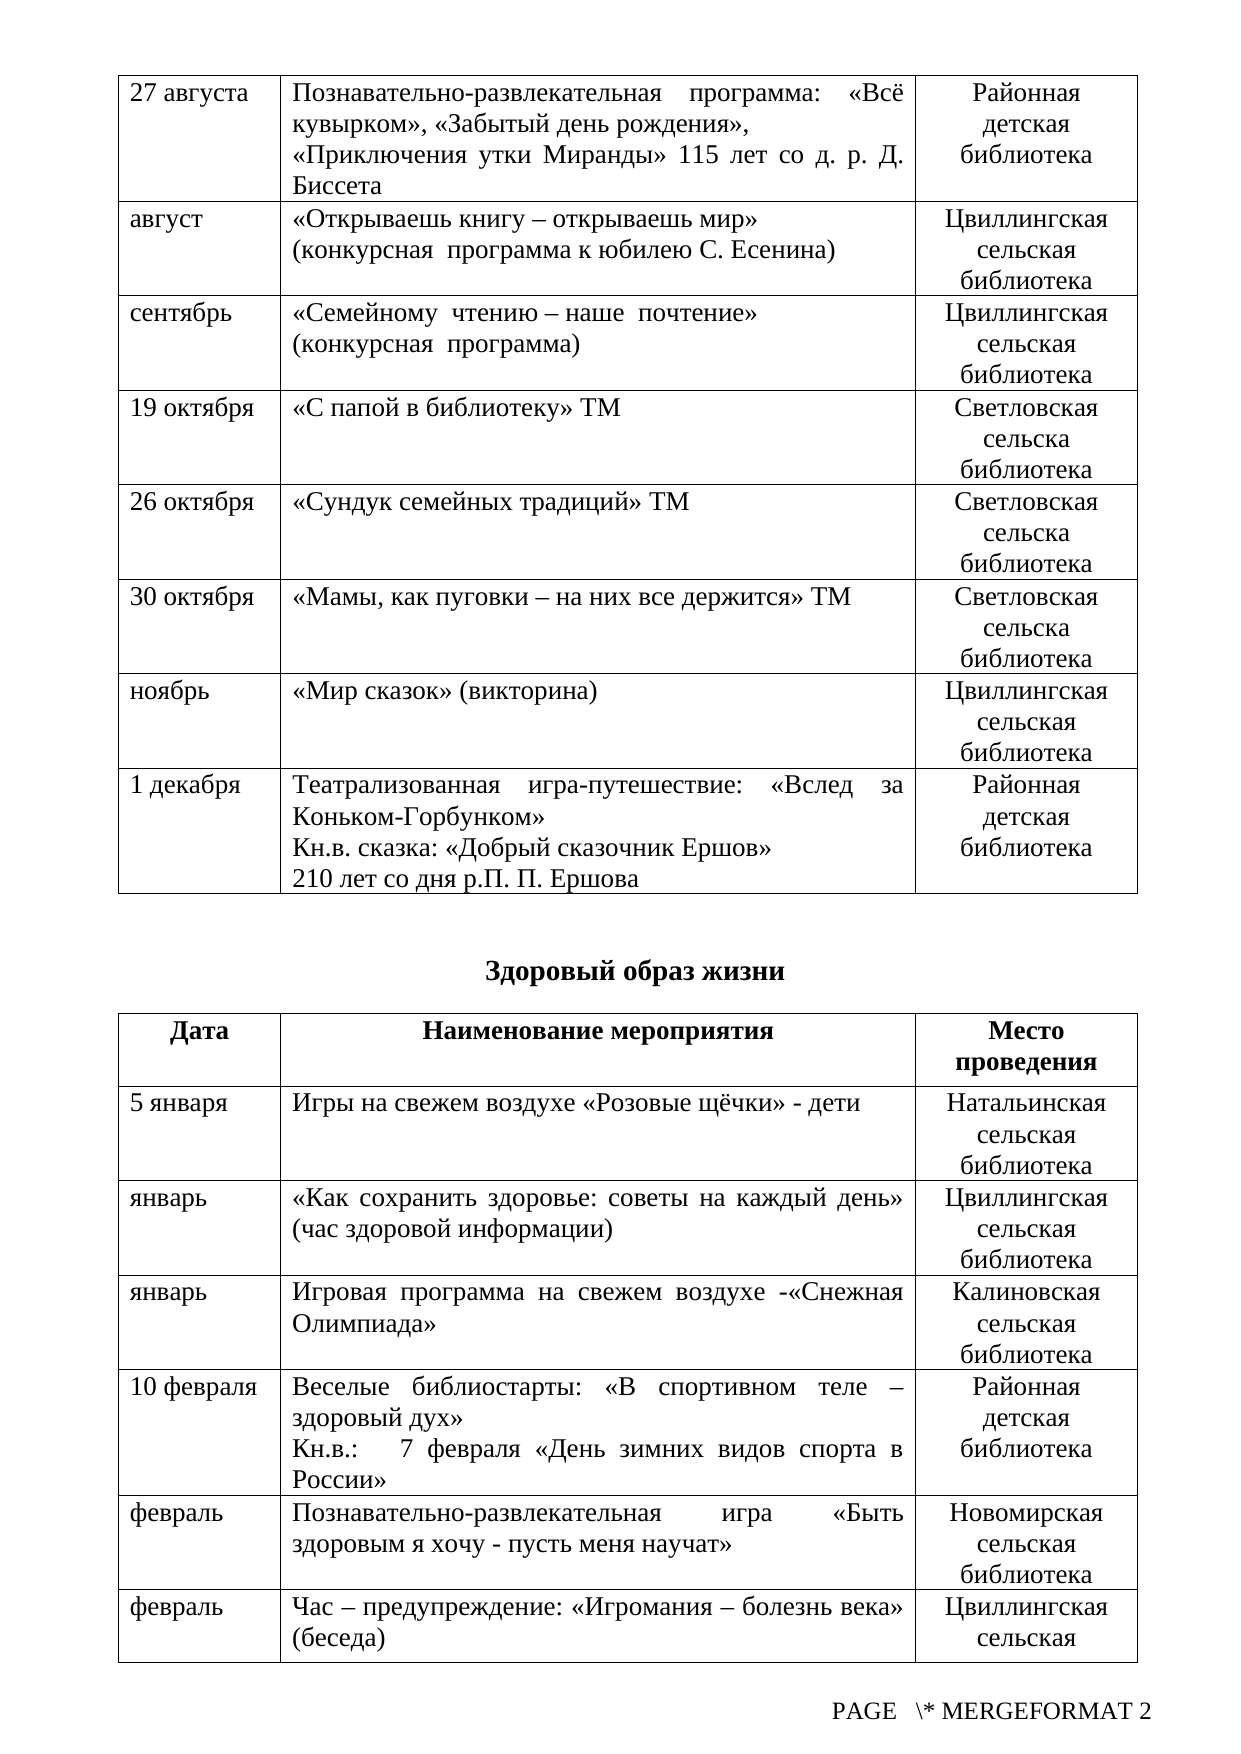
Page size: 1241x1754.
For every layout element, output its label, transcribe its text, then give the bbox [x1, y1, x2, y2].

table_cell Светловская сельска библиотека [916, 485, 1137, 578]
table_header Дата [119, 1014, 280, 1086]
table_cell ноябрь [119, 674, 280, 767]
table_cell Цвиллингская сельская библиотека [916, 202, 1137, 295]
table_cell 26 октября [119, 485, 280, 578]
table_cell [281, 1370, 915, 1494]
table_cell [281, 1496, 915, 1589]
table_cell август [119, 202, 280, 295]
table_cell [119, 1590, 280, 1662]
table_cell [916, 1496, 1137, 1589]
text Здоровый образ жизни [118, 953, 1152, 987]
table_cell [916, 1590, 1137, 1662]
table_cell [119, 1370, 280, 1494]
table_cell Светловская сельска библиотека [916, 580, 1137, 673]
table_cell «С папой в библиотеку» ТМ [281, 391, 915, 484]
table_cell Натальинская сельская библиотека [916, 1087, 1137, 1180]
table_cell 5 января [119, 1087, 280, 1180]
table_cell «Мамы, как пуговки – на них все держится» ТМ [281, 580, 915, 673]
table_cell «Открываешь книгу – открываешь мир» (конкурсная программа к юбилею С. Есенина) [281, 202, 915, 295]
table_cell 19 октября [119, 391, 280, 484]
table_cell «Как сохранить здоровье: советы на каждый день» (час здоровой информации) [281, 1181, 915, 1274]
table_cell 27 августа [119, 76, 280, 201]
table_cell 1 декабря [119, 769, 280, 893]
table_cell «Мир сказок» (викторина) [281, 674, 915, 767]
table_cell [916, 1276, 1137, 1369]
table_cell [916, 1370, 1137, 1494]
table_cell Театрализованная игра-путешествие: «Вслед за Коньком-Горбунком» Кн.в. сказка: «Добрый сказочник Ершов» 210 лет со дня р.П. П. Ершова [545, 769, 915, 893]
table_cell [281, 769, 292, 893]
table_cell Игры на свежем воздухе «Розовые щёчки» - дети [281, 1087, 915, 1180]
table_cell Познавательно-развлекательная программа: «Всё кувырком», «Забытый день рождения», «Приключения утки Миранды» 115 лет со д. р. Д. Биссета [281, 76, 915, 201]
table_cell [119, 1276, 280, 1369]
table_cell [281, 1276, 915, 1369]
table_cell Районная детская библиотека [916, 769, 1137, 893]
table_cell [916, 76, 1137, 201]
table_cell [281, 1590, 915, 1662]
table_cell Цвиллингская сельская библиотека [916, 1181, 1137, 1274]
table_cell Светловская сельска библиотека [916, 391, 1137, 484]
table_cell 30 октября [119, 580, 280, 673]
table_header Место проведения [916, 1014, 1137, 1086]
table_cell «Сундук семейных традиций» ТМ [281, 485, 915, 578]
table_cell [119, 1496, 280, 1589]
table_cell Цвиллингская сельская библиотека [916, 296, 1137, 389]
table_header Наименование мероприятия [281, 1014, 915, 1086]
table_cell сентябрь [119, 296, 280, 389]
table_cell «Семейному чтению – наше почтение» (конкурсная программа) [281, 296, 915, 389]
table_cell январь [119, 1181, 280, 1274]
table_cell Цвиллингская сельская библиотека [916, 674, 1137, 767]
